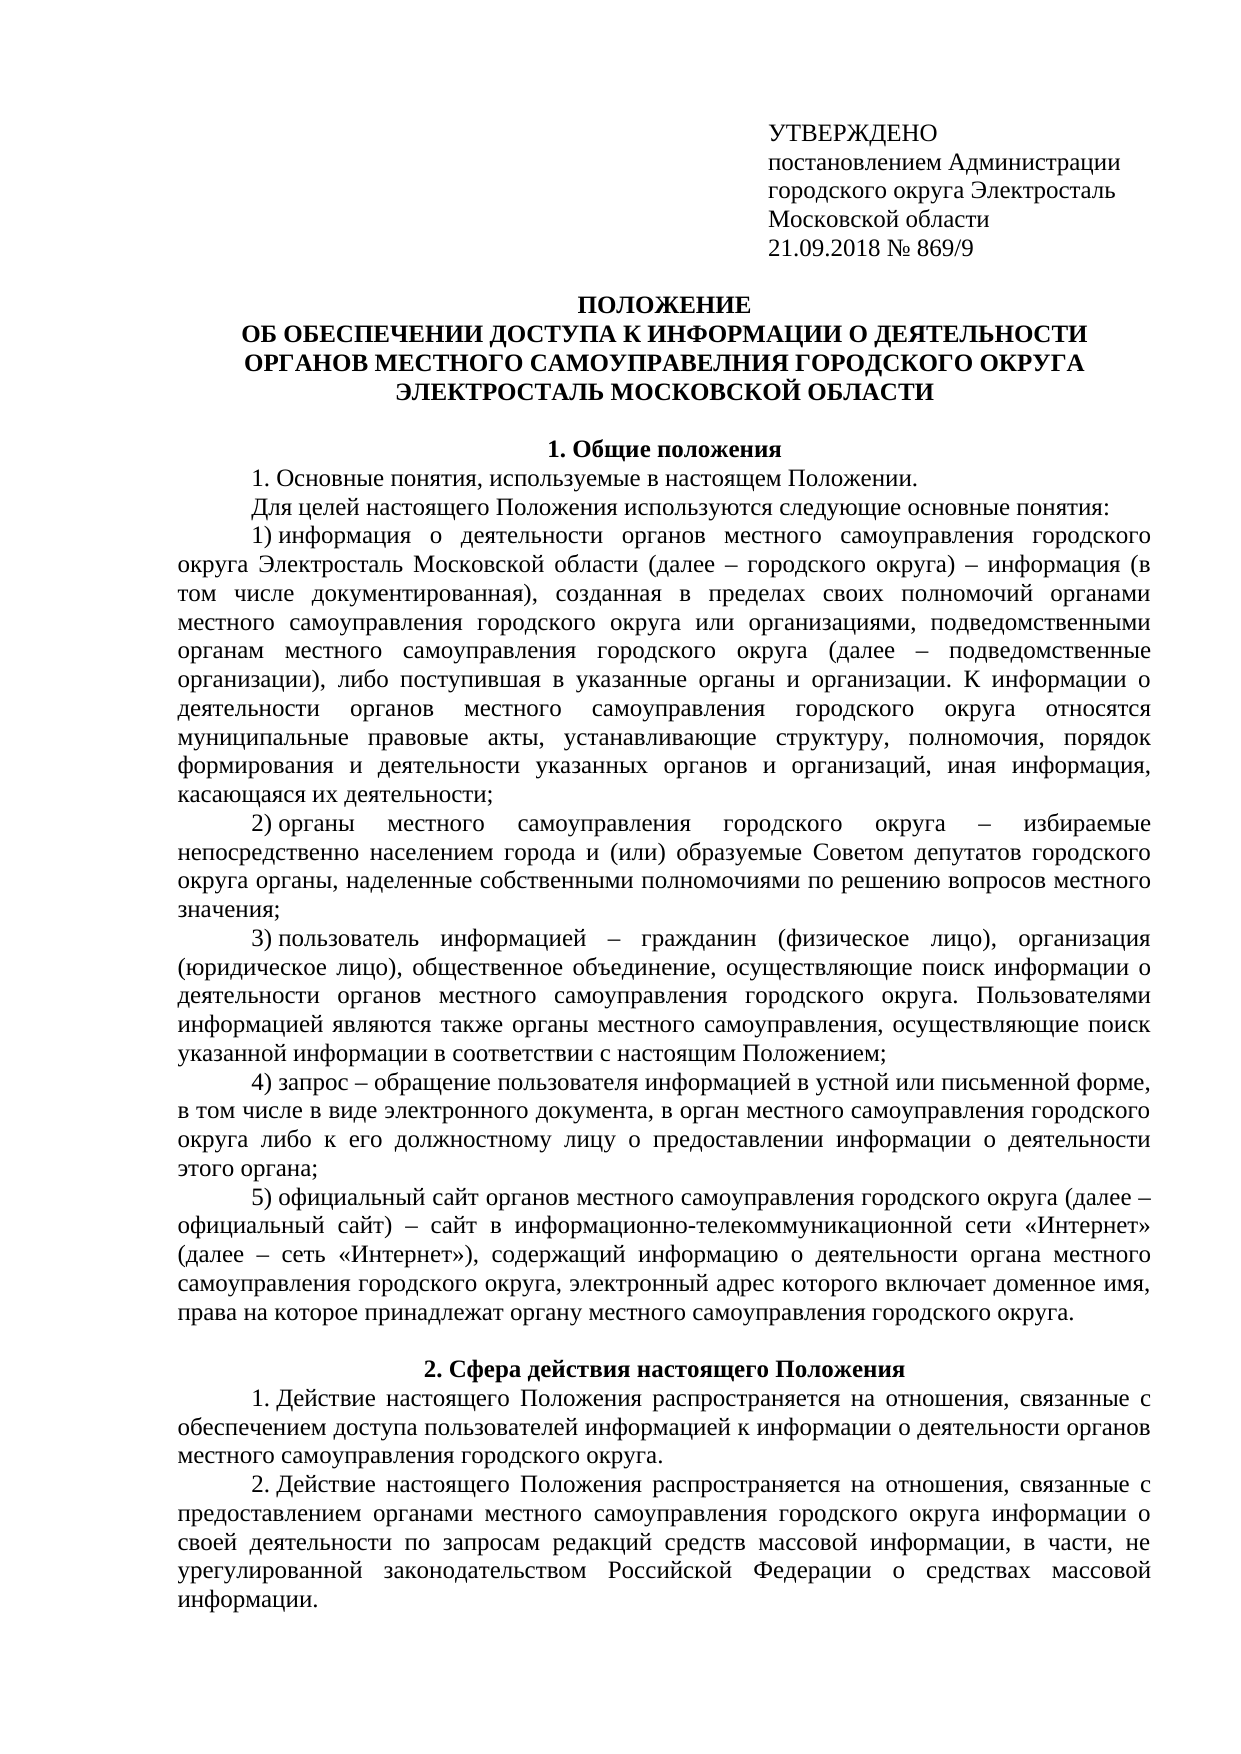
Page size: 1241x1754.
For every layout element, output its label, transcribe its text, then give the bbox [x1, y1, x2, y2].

text 1. Общие положения [177, 434, 1152, 463]
text Московской области [768, 204, 1152, 233]
text ОБ ОБЕСПЕЧЕНИИ ДОСТУПА К ИНФОРМАЦИИ О ДЕЯТЕЛЬНОСТИ ОРГАНОВ МЕСТНОГО САМОУПРАВЕЛНИЯ ГОРОДСКОГО ОКРУГА ЭЛЕКТРОСТАЛЬ МОСКОВСКОЙ ОБЛАСТИ [177, 319, 1152, 406]
text 2. Действие настоящего Положения распространяется на отношения, связанные с предоставлением органами местного самоуправления городского округа информации о своей деятельности по запросам редакций средств массовой информации, в части, не урегулированной законодательством Российской Федерации о средствах массовой информации. [177, 1469, 1152, 1613]
text УТВЕРЖДЕНО [768, 118, 1152, 147]
text 5) официальный сайт органов местного самоуправления городского округа (далее – официальный сайт) – сайт в информационно-телекоммуникационной сети «Интернет» (далее – сеть «Интернет»), содержащий информацию о деятельности органа местного самоуправления городского округа, электронный адрес которого включает доменное имя, права на которое принадлежат органу местного самоуправления городского округа. [177, 1182, 1152, 1326]
text постановлением Администрации [768, 147, 1152, 176]
text Для целей настоящего Положения используются следующие основные понятия: [177, 492, 1152, 521]
text 2) органы местного самоуправления городского округа – избираемые непосредственно населением города и (или) образуемые Советом депутатов городского округа органы, наделенные собственными полномочиями по решению вопросов местного значения; [177, 808, 1152, 923]
text 1. Основные понятия, используемые в настоящем Положении. [177, 463, 1152, 492]
text ПОЛОЖЕНИЕ [177, 291, 1152, 319]
text 1) информация о деятельности органов местного самоуправления городского округа Электросталь Московской области (далее – городского округа) – информация (в том числе документированная), созданная в пределах своих полномочий органами местного самоуправления городского округа или организациями, подведомственными органам местного самоуправления городского округа (далее – подведомственные организации), либо поступившая в указанные органы и организации. К информации о деятельности органов местного самоуправления городского округа относятся муниципальные правовые акты, устанавливающие структуру, полномочия, порядок формирования и деятельности указанных органов и организаций, иная информация, касающаяся их деятельности; [177, 521, 1152, 808]
text 3) пользователь информацией – гражданин (физическое лицо), организация (юридическое лицо), общественное объединение, осуществляющие поиск информации о деятельности органов местного самоуправления городского округа. Пользователями информацией являются также органы местного самоуправления, осуществляющие поиск указанной информации в соответствии с настоящим Положением; [177, 923, 1152, 1067]
text 4) запрос – обращение пользователя информацией в устной или письменной форме, в том числе в виде электронного документа, в орган местного самоуправления городского округа либо к его должностному лицу о предоставлении информации о деятельности этого органа; [177, 1067, 1152, 1182]
text городского округа Электросталь [768, 176, 1152, 204]
text 21.09.2018 № 869/9 [768, 233, 1152, 262]
text 1. Действие настоящего Положения распространяется на отношения, связанные с обеспечением доступа пользователей информацией к информации о деятельности органов местного самоуправления городского округа. [177, 1383, 1152, 1469]
text 2. Сфера действия настоящего Положения [177, 1354, 1152, 1383]
